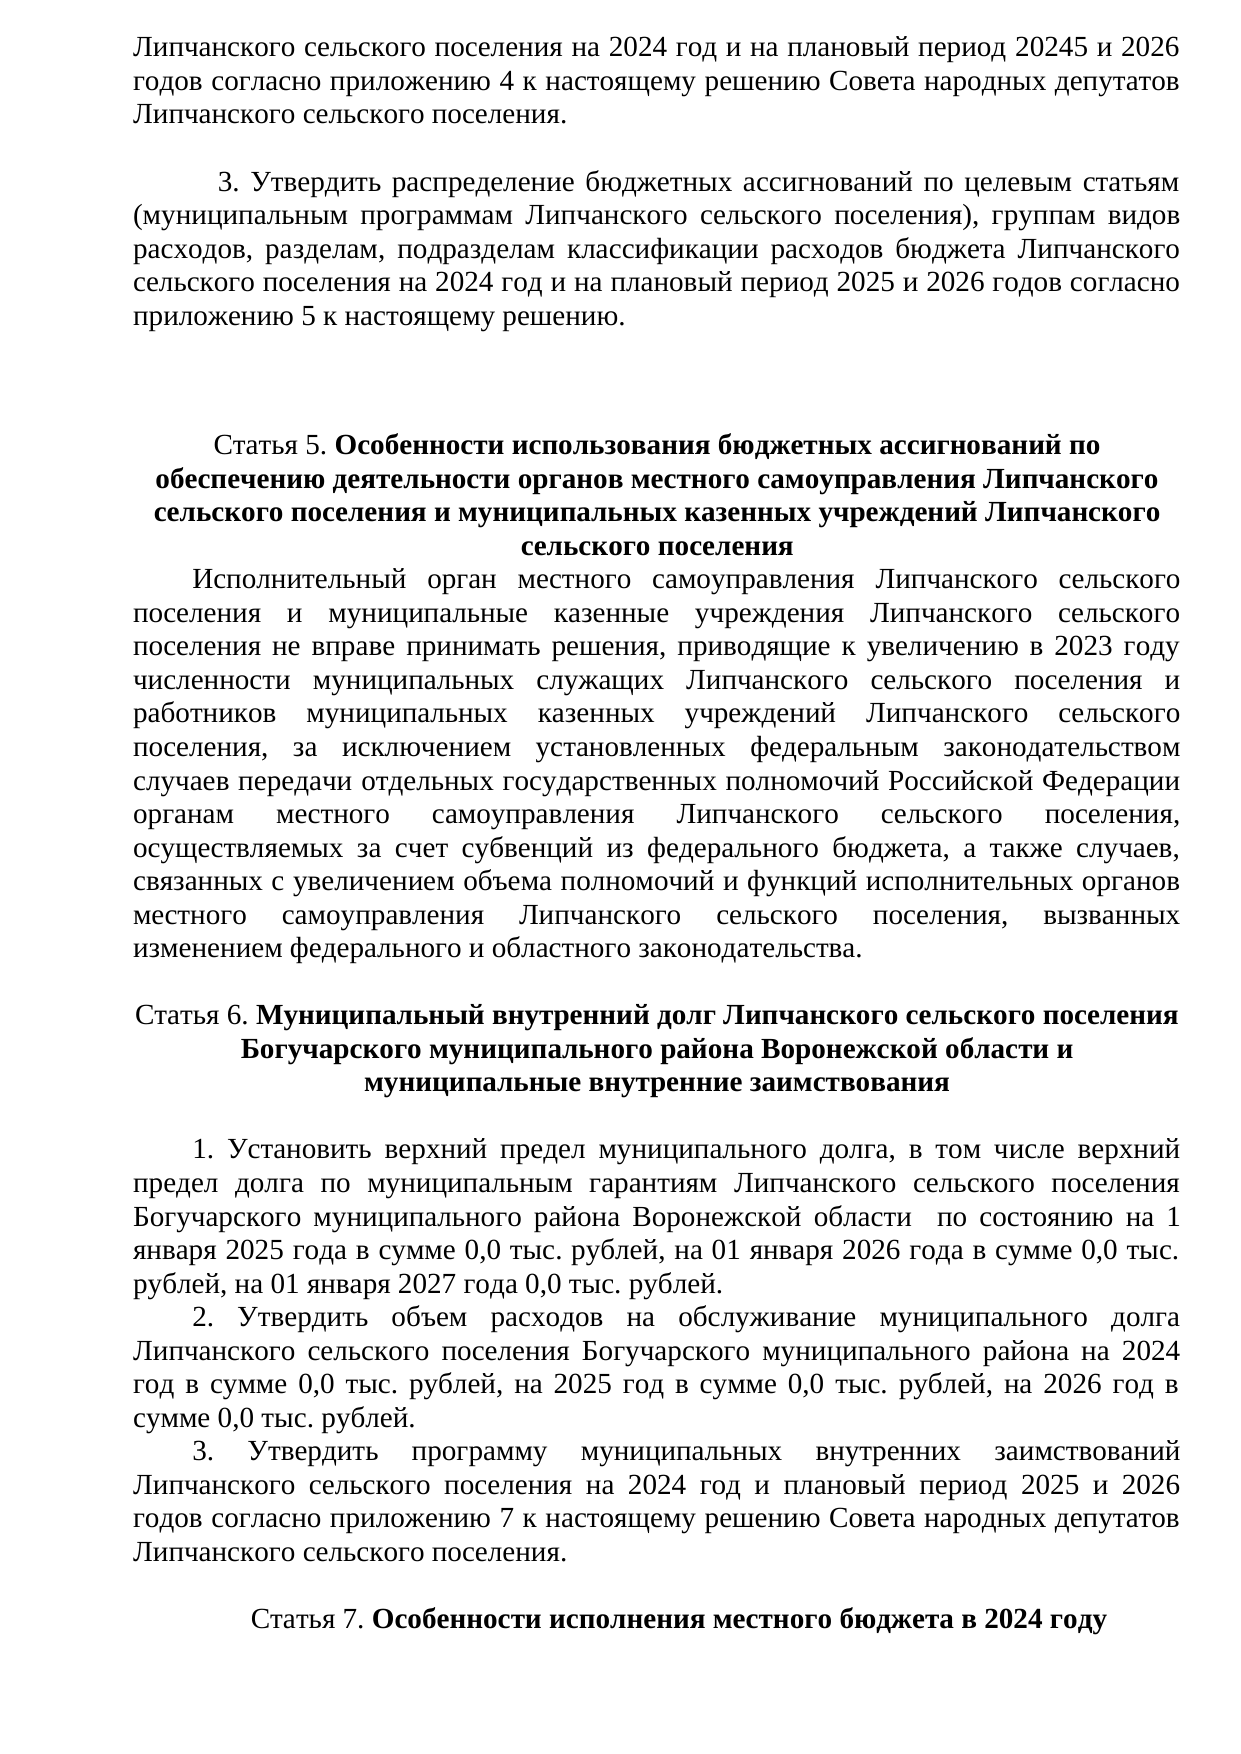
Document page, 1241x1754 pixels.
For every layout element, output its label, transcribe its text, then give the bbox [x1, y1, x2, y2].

text 1. Установить верхний предел муниципального долга, в том числе верхний предел долга по муниципальным гарантиям Липчанского сельского поселения Богучарского муниципального района Воронежской области по состоянию на 1 января 2025 года в сумме 0,0 тыс. рублей, на 01 января 2026 года в сумме 0,0 тыс. рублей, на 01 января 2027 года 0,0 тыс. рублей. [133, 1132, 1181, 1299]
text 2. Утвердить объем расходов на обслуживание муниципального долга Липчанского сельского поселения Богучарского муниципального района на 2024 год в сумме 0,0 тыс. рублей, на 2025 год в сумме 0,0 тыс. рублей, на 2026 год в сумме 0,0 тыс. рублей. [133, 1299, 1181, 1433]
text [133, 29, 1181, 130]
text Статья 5. Особенности использования бюджетных ассигнований по обеспечению деятельности органов местного самоуправления Липчанского сельского поселения и муниципальных казенных учреждений Липчанского сельского поселения [133, 427, 1181, 561]
text Исполнительный орган местного самоуправления Липчанского сельского поселения и муниципальные казенные учреждения Липчанского сельского поселения не вправе принимать решения, приводящие к увеличению в 2023 году численности муниципальных служащих Липчанского сельского поселения и работников муниципальных казенных учреждений Липчанского сельского поселения, за исключением установленных федеральным законодательством случаев передачи отдельных государственных полномочий Российской Федерации органам местного самоуправления Липчанского сельского поселения, осуществляемых за счет субвенций из федерального бюджета, а также случаев, связанных с увеличением объема полномочий и функций исполнительных органов местного самоуправления Липчанского сельского поселения, вызванных изменением федерального и областного законодательства. [133, 561, 1181, 964]
text Статья 7. Особенности исполнения местного бюджета в 2024 году [133, 1601, 1181, 1635]
text 3. Утвердить распределение бюджетных ассигнований по целевым статьям (муниципальным программам Липчанского сельского поселения), группам видов расходов, разделам, подразделам классификации расходов бюджета Липчанского сельского поселения на 2024 год и на плановый период 2025 и 2026 годов согласно приложению 5 к настоящему решению. [133, 164, 1181, 331]
text Статья 6. Муниципальный внутренний долг Липчанского сельского поселения Богучарского муниципального района Воронежской области и муниципальные внутренние заимствования [133, 997, 1181, 1098]
text 3. Утвердить программу муниципальных внутренних заимствований Липчанского сельского поселения на 2024 год и плановый период 2025 и 2026 годов согласно приложению 7 к настоящему решению Совета народных депутатов Липчанского сельского поселения. [133, 1433, 1181, 1568]
